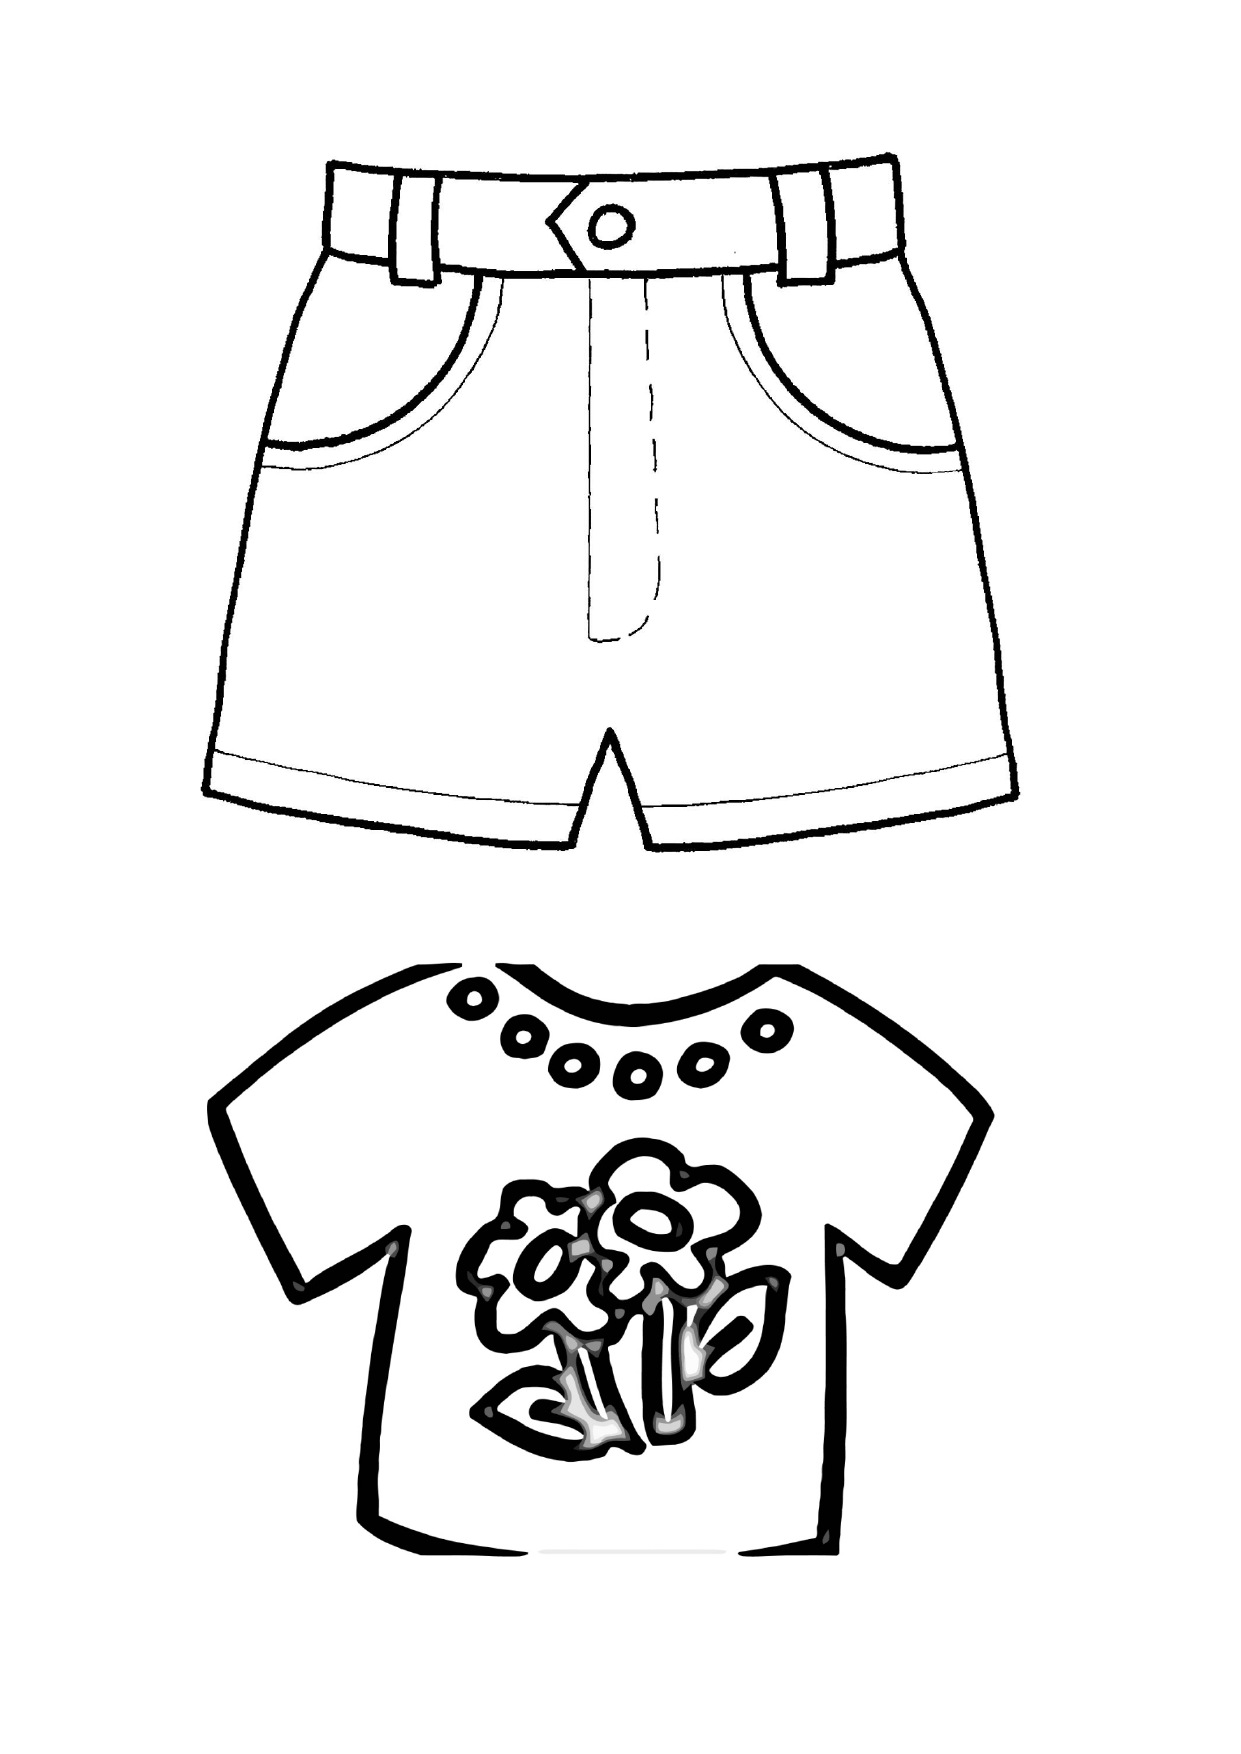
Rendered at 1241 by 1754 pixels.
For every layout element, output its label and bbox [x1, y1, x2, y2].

picture [177, 118, 1054, 891]
picture [177, 915, 1017, 1603]
